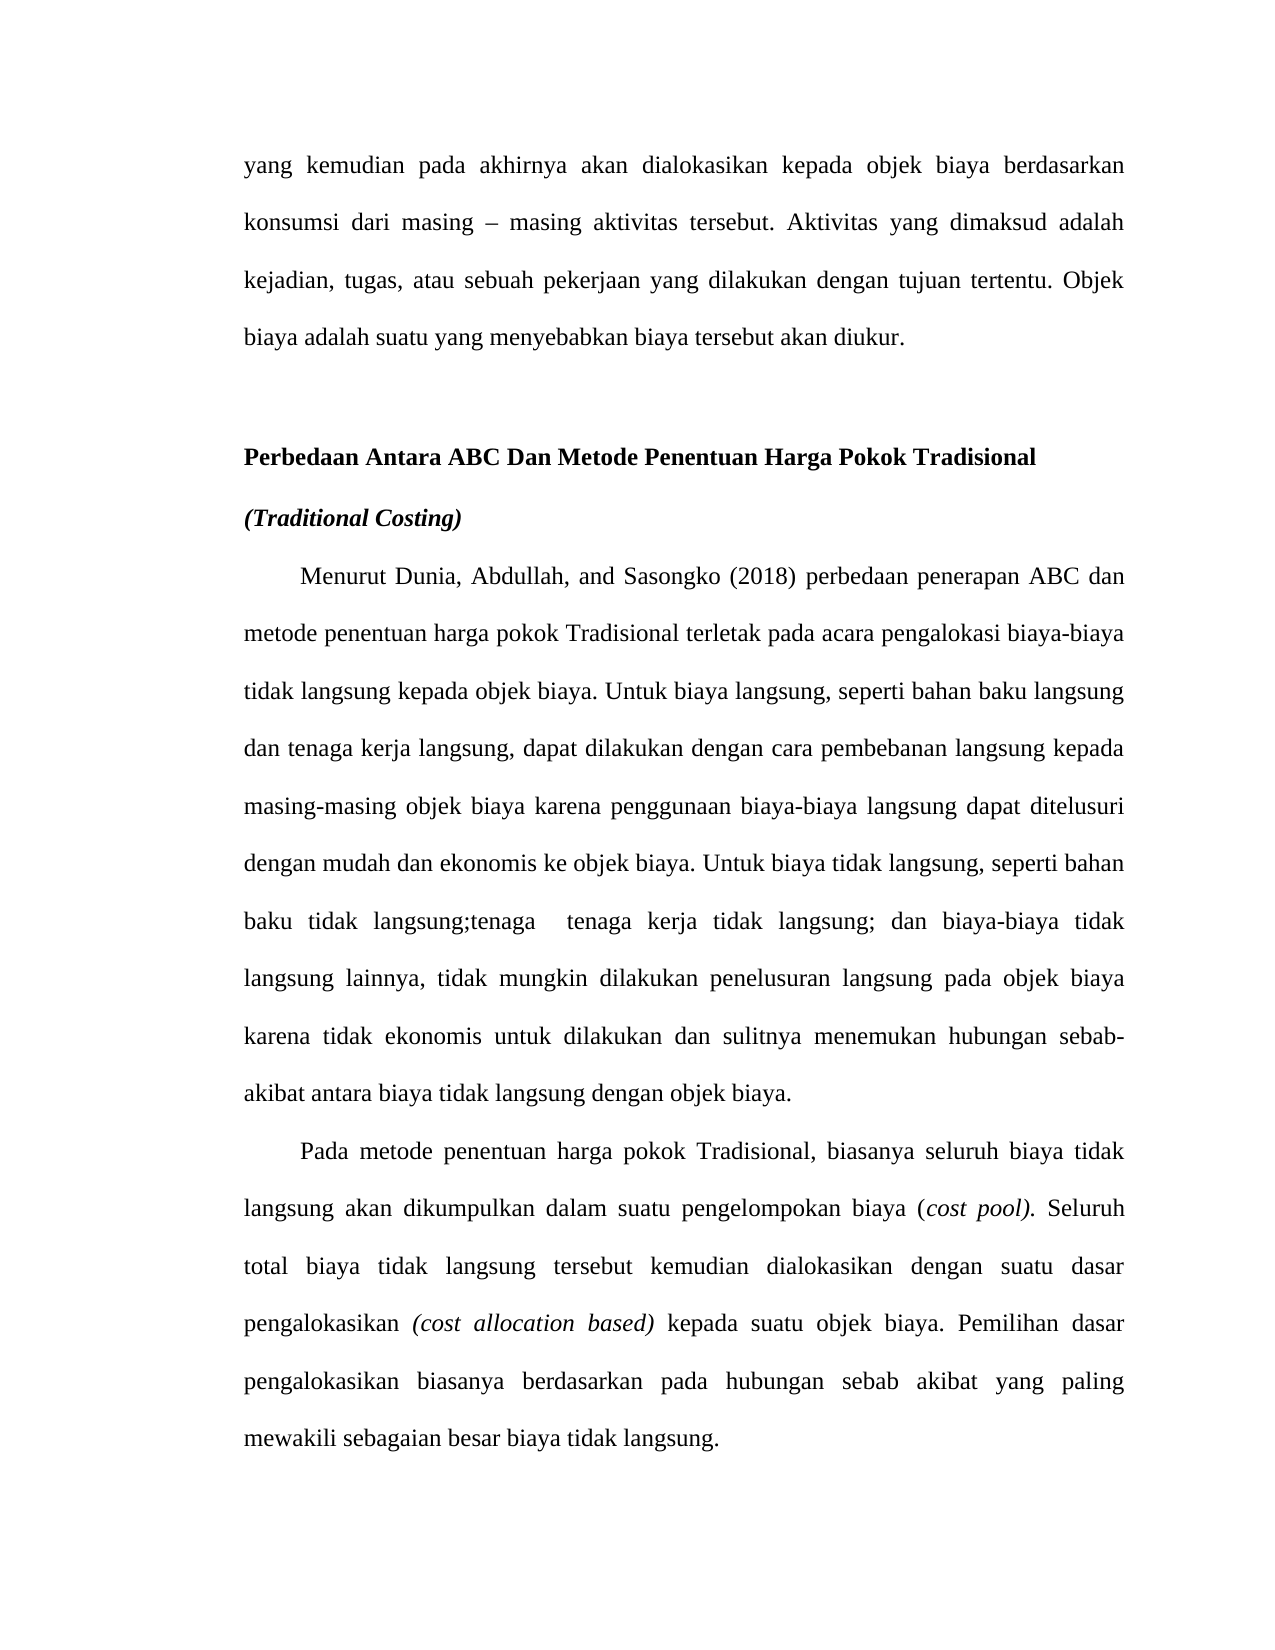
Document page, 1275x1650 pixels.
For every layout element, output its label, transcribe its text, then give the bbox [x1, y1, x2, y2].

subtitle Perbedaan Antara ABC Dan Metode Penentuan Harga Pokok Tradisional [244, 442, 1125, 470]
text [244, 150, 1125, 351]
text Menurut Dunia, Abdullah, and Sasongko (2018) perbedaan penerapan ABC dan metode penentuan harga pokok Tradisional terletak pada acara pengalokasi biaya-biaya tidak langsung kepada objek biaya. Untuk biaya langsung, seperti bahan baku langsung dan tenaga kerja langsung, dapat dilakukan dengan cara pembebanan langsung kepada masing-masing objek biaya karena penggunaan biaya-biaya langsung dapat ditelusuri dengan mudah dan ekonomis ke objek biaya. Untuk biaya tidak langsung, seperti bahan baku tidak langsung;tenaga tenaga kerja tidak langsung; dan biaya-biaya tidak langsung lainnya, tidak mungkin dilakukan penelusuran langsung pada objek biaya karena tidak ekonomis untuk dilakukan dan sulitnya menemukan hubungan sebab-akibat antara biaya tidak langsung dengan objek biaya. [244, 561, 1125, 1107]
subtitle (Traditional Costing) [244, 503, 1125, 532]
text Pada metode penentuan harga pokok Tradisional, biasanya seluruh biaya tidak langsung akan dikumpulkan dalam suatu pengelompokan biaya (cost pool). Seluruh total biaya tidak langsung tersebut kemudian dialokasikan dengan suatu dasar pengalokasikan (cost allocation based) kepada suatu objek biaya. Pemilihan dasar pengalokasikan biasanya berdasarkan pada hubungan sebab akibat yang paling mewakili sebagaian besar biaya tidak langsung. [244, 1136, 1125, 1452]
